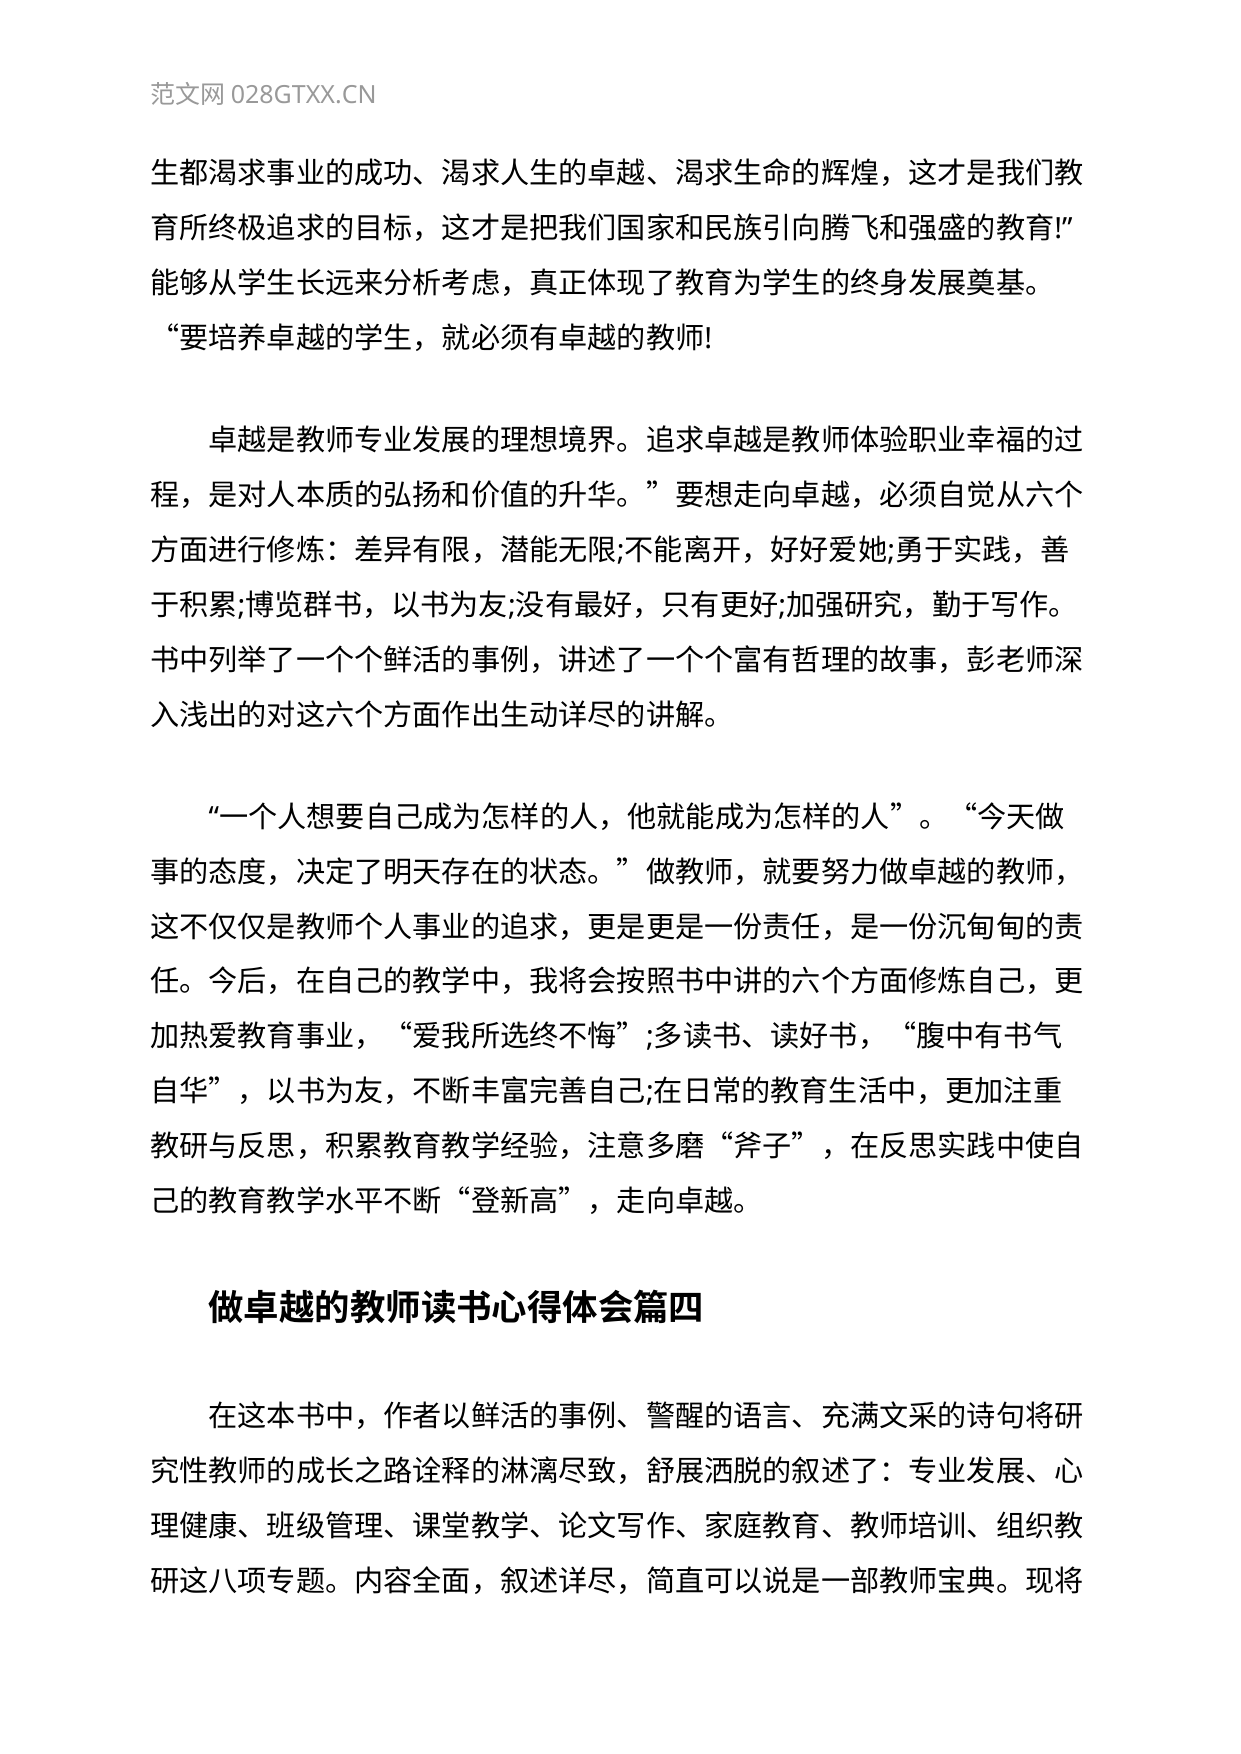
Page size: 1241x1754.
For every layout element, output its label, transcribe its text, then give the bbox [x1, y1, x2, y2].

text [150, 150, 1090, 357]
text 做卓越的教师读书心得体会篇四 [150, 1279, 1090, 1331]
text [150, 1393, 1090, 1600]
text 卓越是教师专业发展的理想境界。追求卓越是教师体验职业幸福的过程，是对人本质的弘扬和价值的升华。”要想走向卓越，必须自觉从六个方面进行修炼：差异有限，潜能无限;不能离开，好好爱她;勇于实践，善于积累;博览群书，以书为友;没有最好，只有更好;加强研究，勤于写作。书中列举了一个个鲜活的事例，讲述了一个个富有哲理的故事，彭老师深入浅出的对这六个方面作出生动详尽的讲解。 [150, 417, 1090, 734]
text “一个人想要自己成为怎样的人，他就能成为怎样的人”。“今天做事的态度，决定了明天存在的状态。”做教师，就要努力做卓越的教师，这不仅仅是教师个人事业的追求，更是更是一份责任，是一份沉甸甸的责任。今后，在自己的教学中，我将会按照书中讲的六个方面修炼自己，更加热爱教育事业，“爱我所选终不悔”;多读书、读好书，“腹中有书气自华”，以书为友，不断丰富完善自己;在日常的教育生活中，更加注重教研与反思，积累教育教学经验，注意多磨“斧子”，在反思实践中使自己的教育教学水平不断“登新高”，走向卓越。 [150, 793, 1090, 1220]
